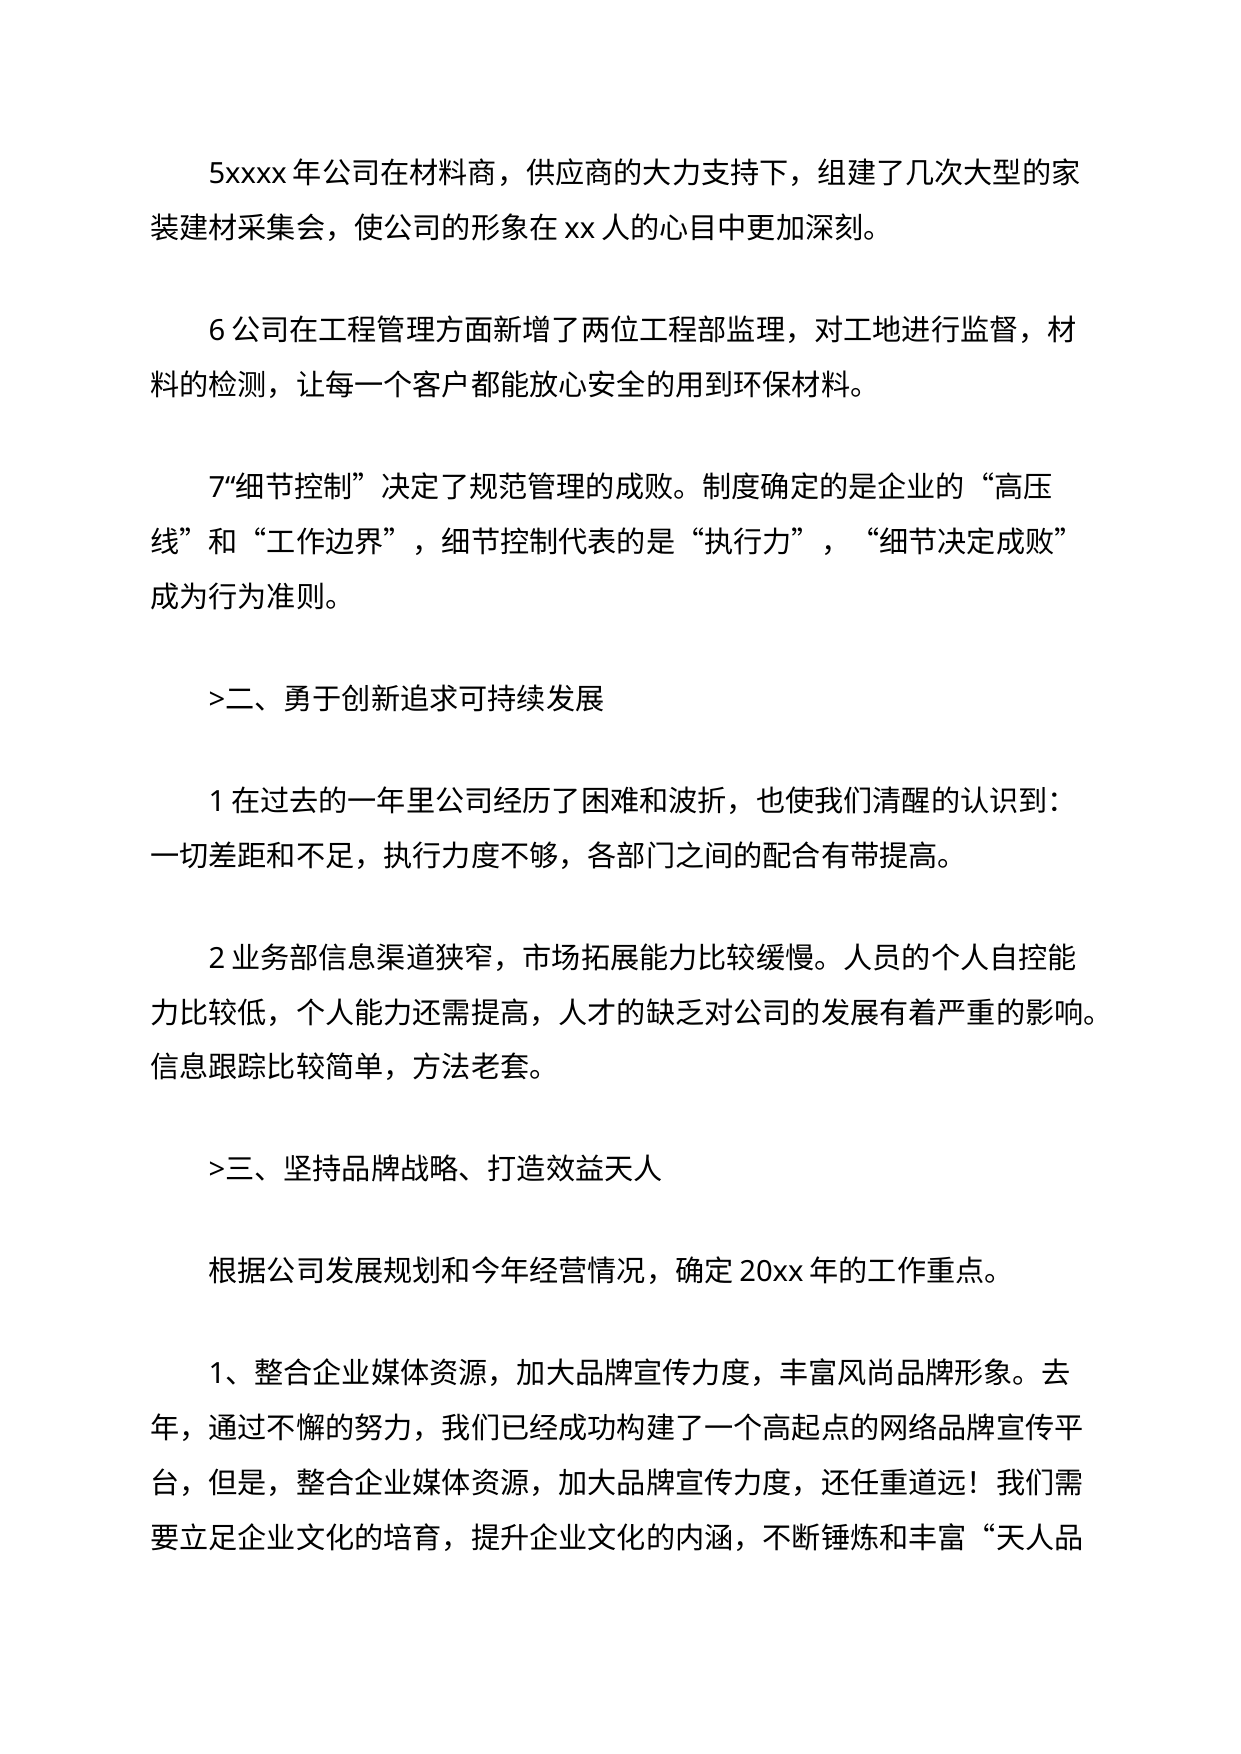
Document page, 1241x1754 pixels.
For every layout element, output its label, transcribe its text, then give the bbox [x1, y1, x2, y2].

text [150, 1350, 1090, 1557]
text >二、勇于创新追求可持续发展 [150, 675, 1090, 718]
text 7“细节控制”决定了规范管理的成败。制度确定的是企业的“高压线”和“工作边界”，细节控制代表的是“执行力”，“细节决定成败”成为行为准则。 [150, 464, 1090, 616]
text >三、坚持品牌战略、打造效益天人 [150, 1146, 1090, 1188]
text 根据公司发展规划和今年经营情况，确定20xx年的工作重点。 [150, 1248, 1090, 1290]
text 6公司在工程管理方面新增了两位工程部监理，对工地进行监督，材料的检测，让每一个客户都能放心安全的用到环保材料。 [150, 307, 1090, 404]
text 2业务部信息渠道狭窄，市场拓展能力比较缓慢。人员的个人自控能力比较低，个人能力还需提高，人才的缺乏对公司的发展有着严重的影响。信息跟踪比较简单，方法老套。 [150, 934, 1090, 1086]
text 5xxxx年公司在材料商，供应商的大力支持下，组建了几次大型的家装建材采集会，使公司的形象在xx人的心目中更加深刻。 [150, 150, 1090, 247]
text 1在过去的一年里公司经历了困难和波折，也使我们清醒的认识到：一切差距和不足，执行力度不够，各部门之间的配合有带提高。 [150, 777, 1090, 875]
